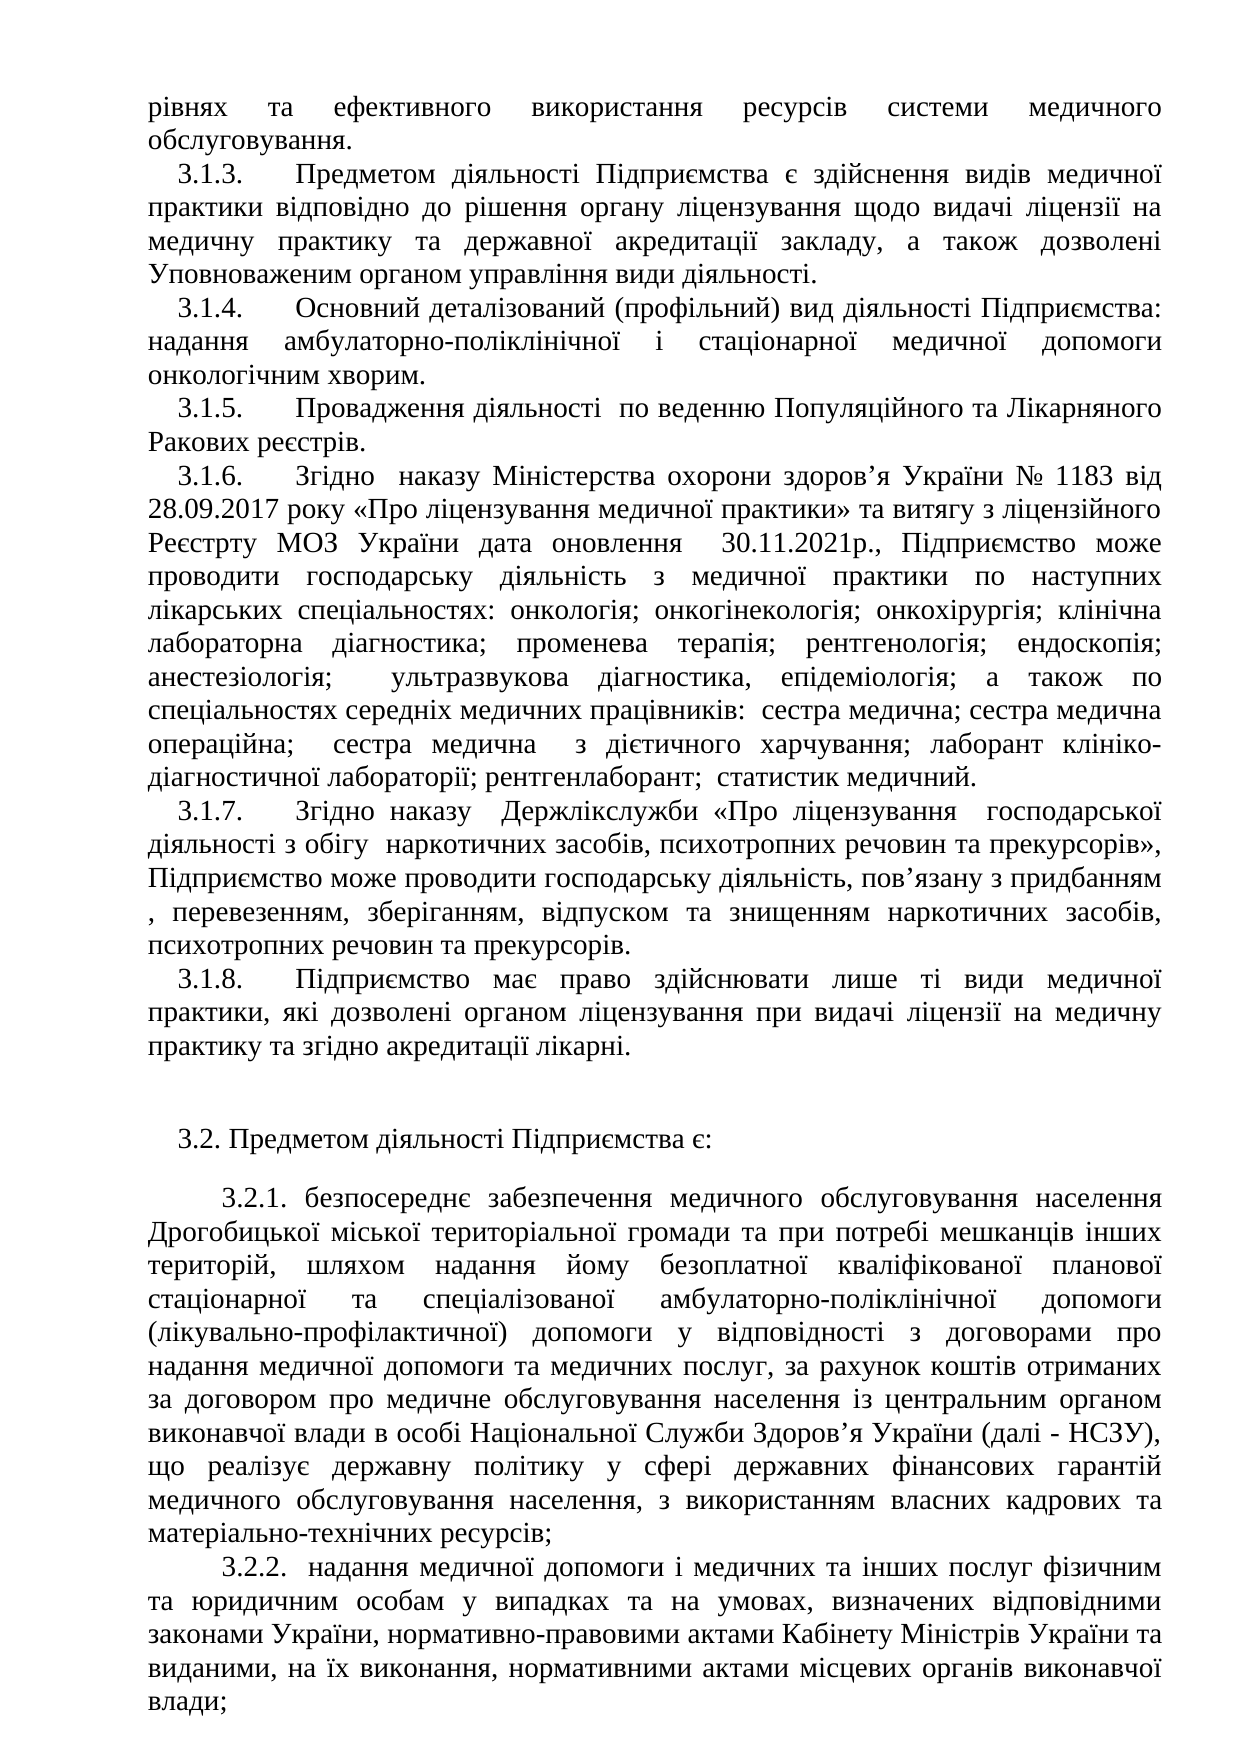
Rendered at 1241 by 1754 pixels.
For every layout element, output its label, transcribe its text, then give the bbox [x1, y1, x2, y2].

list Основний деталізований (профільний) вид діяльності Підприємства: надання амбулаторно-поліклінічної і стаціонарної медичної допомоги онкологічним хворим. [148, 290, 1163, 391]
list Провадження діяльності по веденню Популяційного та Лікарняного Ракових реєстрів. [148, 391, 1163, 458]
list Згідно наказу Міністерства охорони здоров’я України № 1183 від 28.09.2017 року «Про ліцензування медичної практики» та витягу з ліцензійного Реєстрту МОЗ України дата оновлення 30.11.2021р., Підприємство може проводити господарську діяльність з медичної практики по наступних лікарських спеціальностях: онкологія; онкогінекологія; онкохірургія; клінічна лабораторна діагностика; променева терапія; рентгенологія; ендоскопія; анестезіологія; ультразвукова діагностика, епідеміологія; а також по спеціальностях середніх медичних працівників: сестра медична; сестра медична операційна; сестра медична з дієтичного харчування; лаборант клініко-діагностичної лабораторії; рентгенлаборант; статистик медичний. [148, 458, 1163, 793]
list Підприємство має право здійснювати лише ті види медичної практики, які дозволені органом ліцензування при видачі ліцензії на медичну практику та згідно акредитації лікарні. [148, 961, 1163, 1061]
text 3.2. Предметом діяльності Підприємства є: [148, 1121, 1163, 1154]
list Предметом діяльності Підприємства є здійснення видів медичної практики відповідно до рішення органу ліцензування щодо видачі ліцензії на медичну практику та державної акредитації закладу, а також дозволені Уповноваженим органом управління види діяльності. [148, 156, 1163, 290]
text 3.2.2. надання медичної допомоги і медичних та інших послуг фізичним та юридичним особам у випадках та на умовах, визначених відповідними законами України, нормативно-правовими актами Кабінету Міністрів України та виданими, на їх виконання, нормативними актами місцевих органів виконавчої влади; [148, 1549, 1163, 1717]
list Згідно наказу Держлікслужби «Про ліцензування господарської діяльності з обігу наркотичних засобів, психотропних речовин та прекурсорів», Підприємство може проводити господарську діяльність, пов’язану з придбанням , перевезенням, зберіганням, відпуском та знищенням наркотичних засобів, психотропних речовин та прекурсорів. [148, 793, 1163, 961]
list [148, 89, 1163, 156]
text 3.2.1. безпосереднє забезпечення медичного обслуговування населення Дрогобицької міської територіальної громади та при потребі мешканців інших територій, шляхом надання йому безоплатної кваліфікованої планової стаціонарної та спеціалізованої амбулаторно-поліклінічної допомоги (лікувально-профілактичної) допомоги у відповідності з договорами про надання медичної допомоги та медичних послуг, за рахунок коштів отриманих за договором про медичне обслуговування населення із центральним органом виконавчої влади в особі Національної Служби Здоров’я України (далі - НСЗУ), що реалізує державну політику у сфері державних фінансових гарантій медичного обслуговування населення, з використанням власних кадрових та матеріально-технічних ресурсів; [148, 1180, 1163, 1549]
